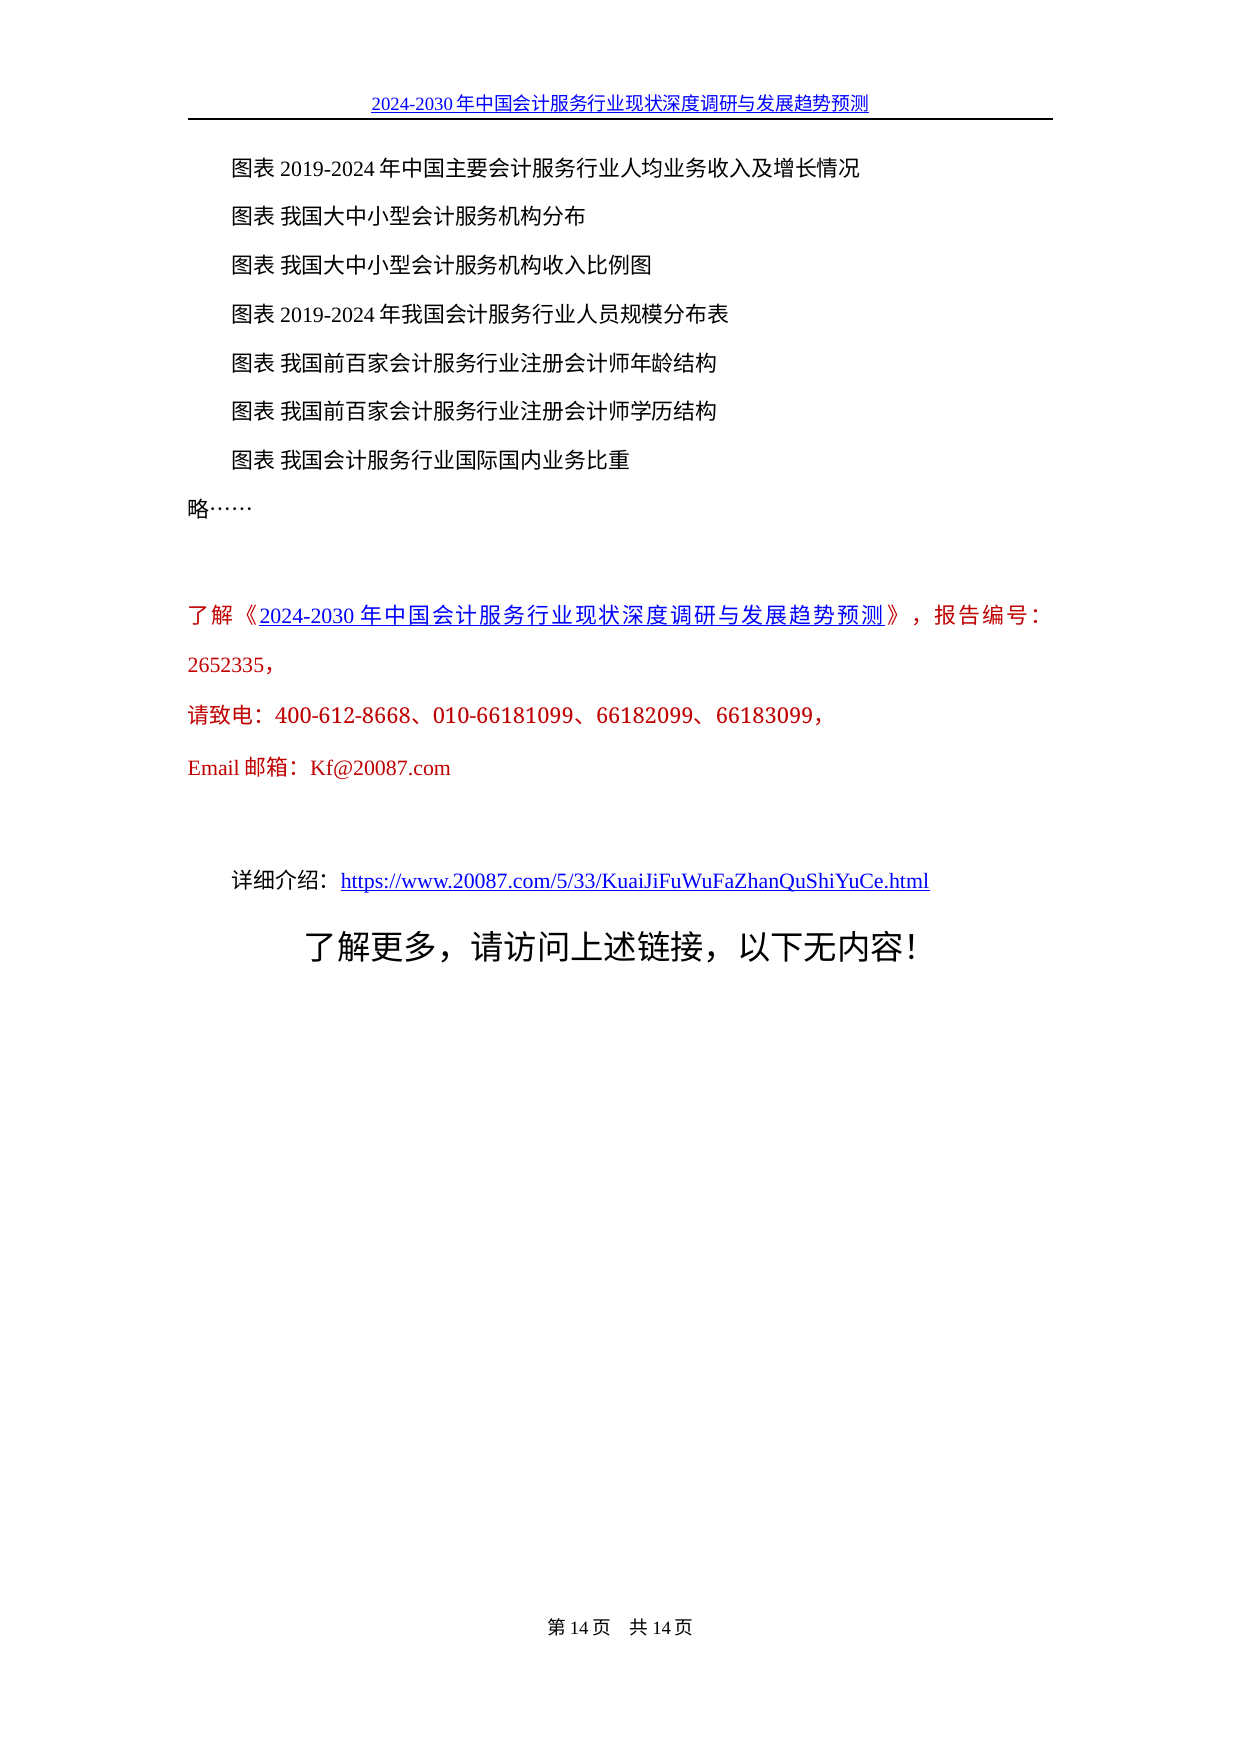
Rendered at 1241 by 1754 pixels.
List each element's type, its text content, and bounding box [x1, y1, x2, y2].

text 请致电：400-612-8668、010-66181099、66182099、66183099， [187, 698, 1053, 731]
text 详细介绍：https://www.20087.com/5/33/KuaiJiFuWuFaZhanQuShiYuCe.html [187, 863, 1053, 895]
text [187, 150, 1053, 524]
text Email邮箱：Kf@20087.com [187, 750, 1053, 782]
title 了解更多，请访问上述链接，以下无内容！ [187, 913, 1053, 978]
text 了解《2024-2030年中国会计服务行业现状深度调研与发展趋势预测》，报告编号：2652335， [187, 598, 1053, 679]
